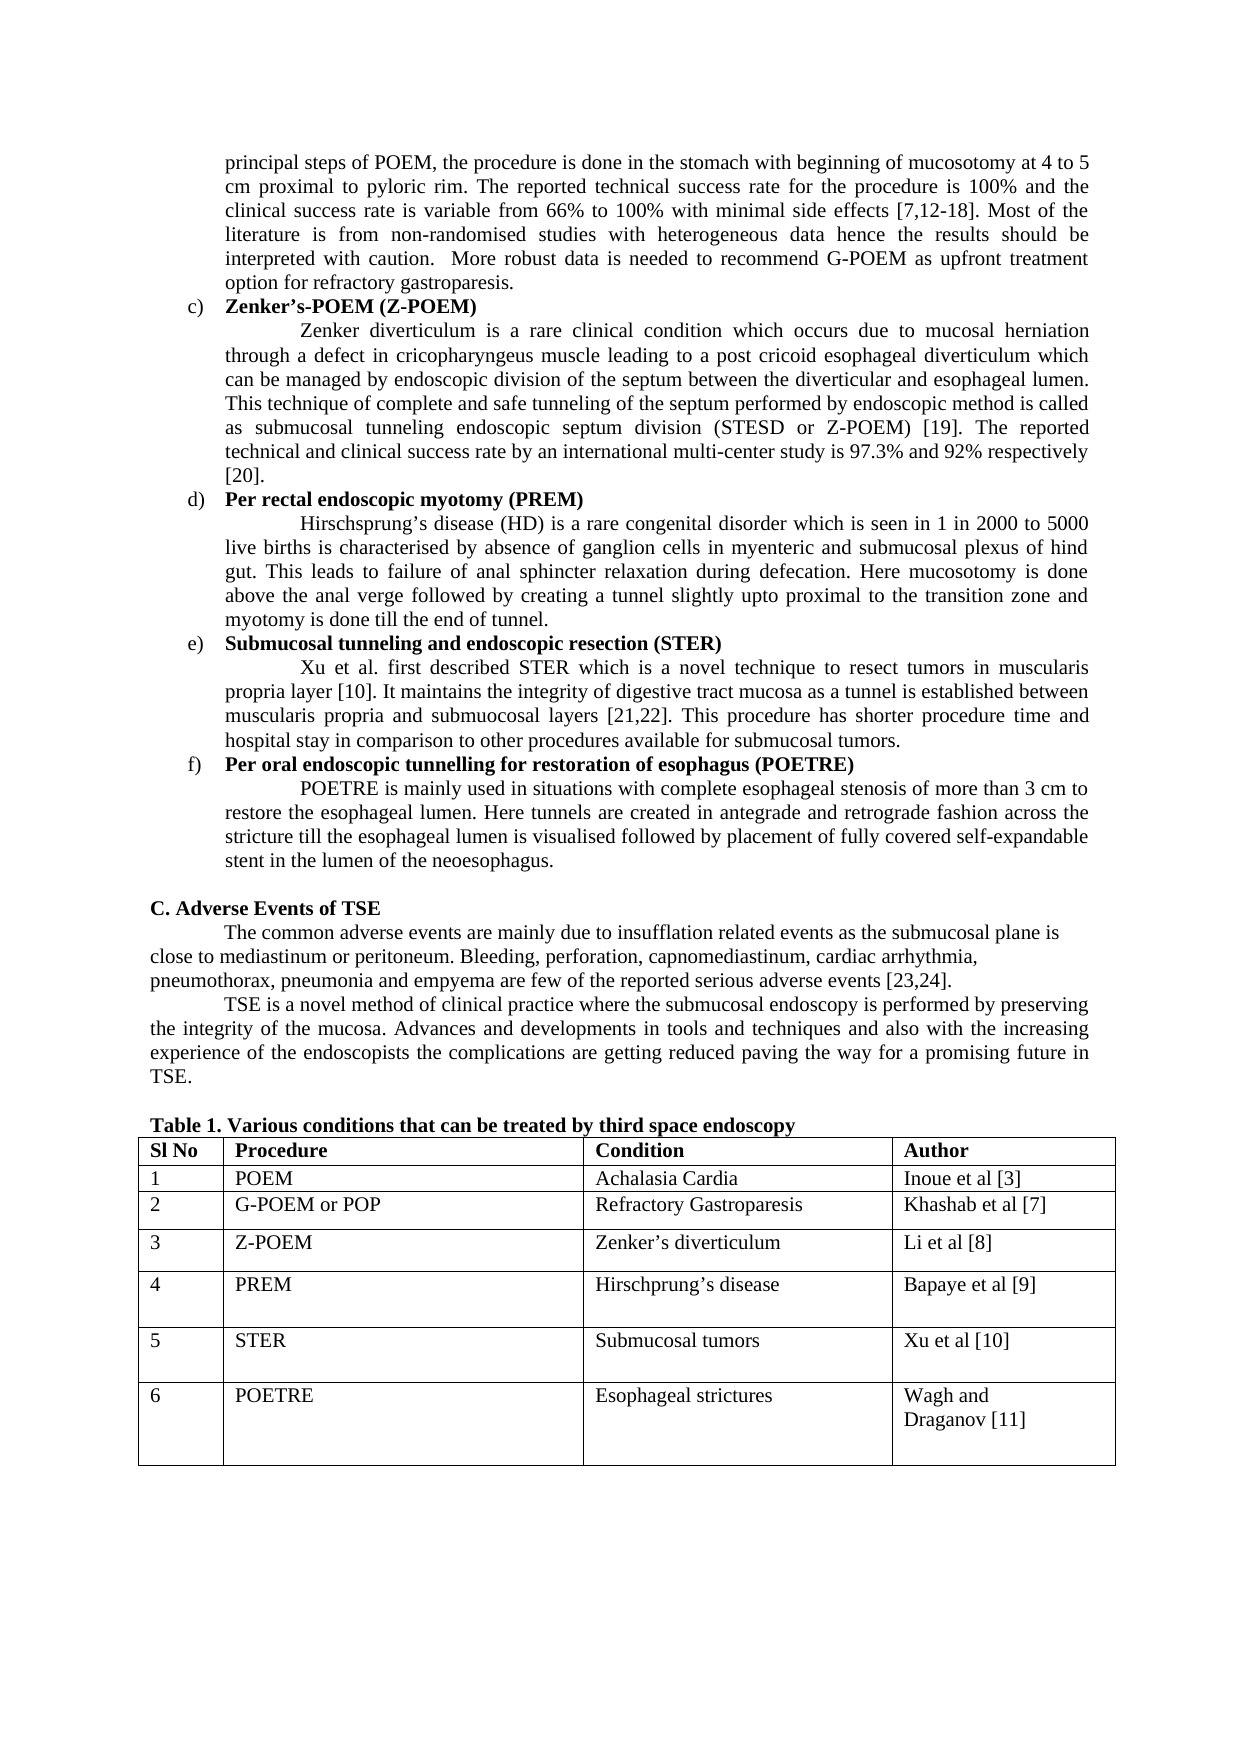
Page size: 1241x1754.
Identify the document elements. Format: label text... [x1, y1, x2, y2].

table_cell Refractory Gastroparesis [584, 1192, 892, 1229]
table_cell POEM [224, 1166, 583, 1191]
list Per oral endoscopic tunnelling for restoration of esophagus (POETRE) [187, 752, 1090, 776]
table_cell Hirschprung’s disease [584, 1272, 892, 1327]
table_header Sl No [139, 1138, 223, 1165]
list Submucosal tunneling and endoscopic resection (STER) [187, 631, 1090, 655]
table_cell Achalasia Cardia [584, 1166, 892, 1191]
table_cell 2 [139, 1192, 223, 1229]
table_cell 1 [139, 1166, 223, 1191]
table_cell G-POEM or POP [224, 1192, 583, 1229]
table_cell Khashab et al [7] [893, 1192, 1115, 1229]
list Xu et al. first described STER which is a novel technique to resect tumors in muscularis propria layer [10]. It maintains the integrity of digestive tract mucosa as a tunnel is established between muscularis propria and submuocosal layers [21,22]. This procedure has shorter procedure time and hospital stay in comparison to other procedures available for submucosal tumors. [225, 655, 1090, 752]
table_header Condition [584, 1138, 892, 1165]
table_cell STER [224, 1328, 583, 1382]
table_cell 5 [139, 1328, 223, 1382]
text TSE is a novel method of clinical practice where the submucosal endoscopy is performed by preserving the integrity of the mucosa. Advances and developments in tools and techniques and also with the increasing experience of the endoscopists the complications are getting reduced paving the way for a promising future in TSE. [150, 992, 1090, 1088]
list Zenker diverticulum is a rare clinical condition which occurs due to mucosal herniation through a defect in cricopharyngeus muscle leading to a post cricoid esophageal diverticulum which can be managed by endoscopic division of the septum between the diverticular and esophageal lumen. This technique of complete and safe tunneling of the septum performed by endoscopic method is called as submucosal tunneling endoscopic septum division (STESD or Z-POEM) [19]. The reported technical and clinical success rate by an international multi-center study is 97.3% and 92% respectively [20]. [225, 318, 1090, 487]
text Table 1. Various conditions that can be treated by third space endoscopy [150, 1112, 1090, 1137]
table_cell 4 [139, 1272, 223, 1327]
table_cell Zenker’s diverticulum [584, 1230, 892, 1271]
list Zenker’s-POEM (Z-POEM) [187, 294, 1090, 318]
table_cell Li et al [8] [893, 1230, 1115, 1271]
table_cell PREM [224, 1272, 583, 1327]
table_header Author [893, 1138, 1115, 1165]
table_cell Bapaye et al [9] [893, 1272, 1115, 1327]
table_cell Submucosal tumors [584, 1328, 892, 1382]
list POETRE is mainly used in situations with complete esophageal stenosis of more than 3 cm to restore the esophageal lumen. Here tunnels are created in antegrade and retrograde fashion across the stricture till the esophageal lumen is visualised followed by placement of fully covered self-expandable stent in the lumen of the neoesophagus. [225, 776, 1090, 872]
table_cell Wagh and Draganov [11] [893, 1383, 1115, 1465]
table_header Procedure [224, 1138, 583, 1165]
table_cell Xu et al [10] [893, 1328, 1115, 1382]
table_cell Inoue et al [3] [893, 1166, 1115, 1191]
table_cell 3 [139, 1230, 223, 1271]
table_cell 6 [139, 1383, 223, 1465]
table_cell POETRE [224, 1383, 583, 1465]
list Hirschsprung’s disease (HD) is a rare congenital disorder which is seen in 1 in 2000 to 5000 live births is characterised by absence of ganglion cells in myenteric and submucosal plexus of hind gut. This leads to failure of anal sphincter relaxation during defecation. Here mucosotomy is done above the anal verge followed by creating a tunnel slightly upto proximal to the transition zone and myotomy is done till the end of tunnel. [225, 511, 1090, 631]
table_cell Esophageal strictures [584, 1383, 892, 1465]
list Per rectal endoscopic myotomy (PREM) [187, 487, 1090, 511]
text The common adverse events are mainly due to insufflation related events as the submucosal plane is close to mediastinum or peritoneum. Bleeding, perforation, capnomediastinum, cardiac arrhythmia, pneumothorax, pneumonia and empyema are few of the reported serious adverse events [23,24]. [150, 920, 1090, 992]
text C. Adverse Events of TSE [150, 896, 1090, 920]
table_cell Z-POEM [224, 1230, 583, 1271]
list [225, 150, 1090, 294]
